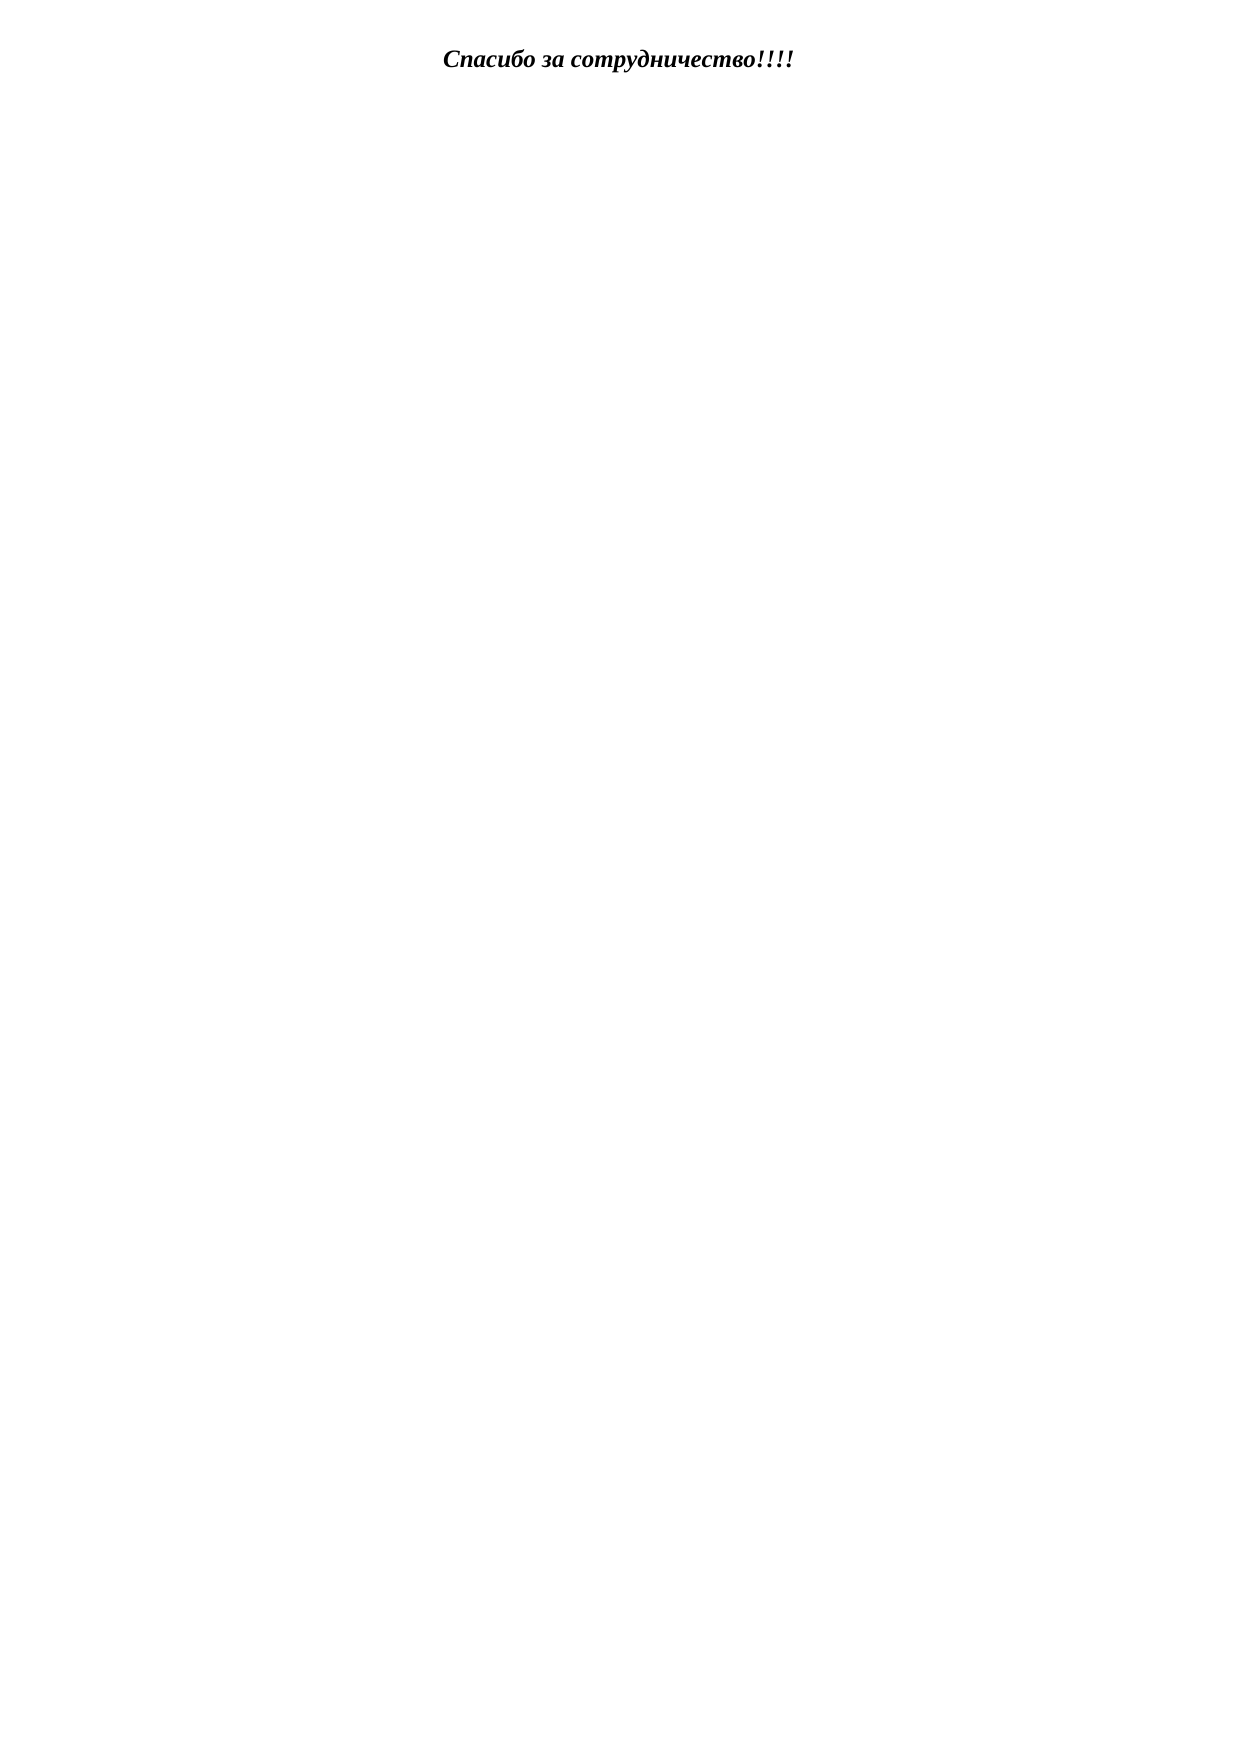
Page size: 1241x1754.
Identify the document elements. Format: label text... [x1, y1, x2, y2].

text Спасибо за сотрудничество!!!! [75, 44, 1165, 73]
